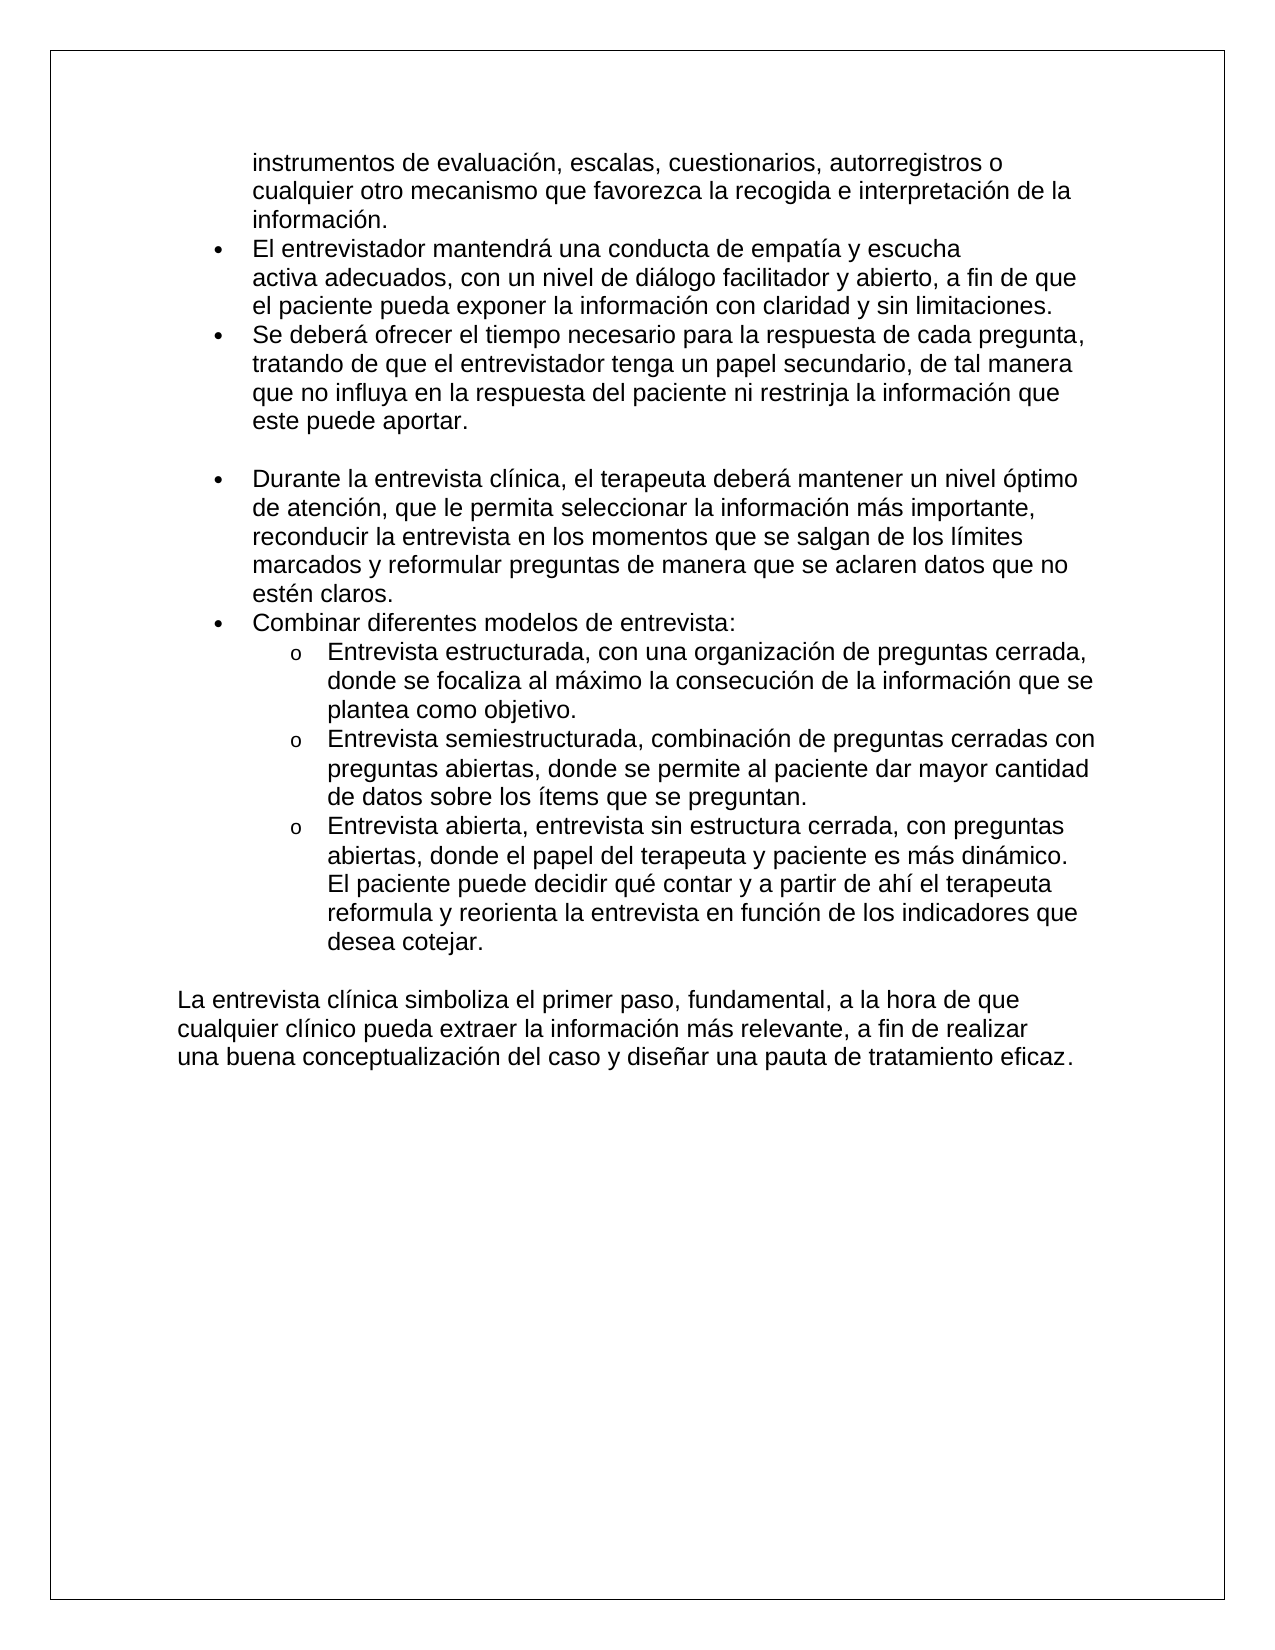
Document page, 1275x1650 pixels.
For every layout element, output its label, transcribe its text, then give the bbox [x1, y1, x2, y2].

list Entrevista estructurada, con una organización de preguntas cerrada, donde se focaliza al máximo la consecución de la información que se plantea como objetivo. [289, 637, 1097, 724]
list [214, 147, 1097, 234]
list Entrevista abierta, entrevista sin estructura cerrada, con preguntas abiertas, donde el papel del terapeuta y paciente es más dinámico. El paciente puede decidir qué contar y a partir de ahí el terapeuta reformula y reorienta la entrevista en función de los indicadores que desea cotejar. [289, 811, 1097, 956]
list Se deberá ofrecer el tiempo necesario para la respuesta de cada pregunta, tratando de que el entrevistador tenga un papel secundario, de tal manera que no influya en la respuesta del paciente ni restrinja la información que este puede aportar. [214, 320, 1097, 435]
list Durante la entrevista clínica, el terapeuta deberá mantener un nivel óptimo de atención, que le permita seleccionar la información más importante, reconducir la entrevista en los momentos que se salgan de los límites marcados y reformular preguntas de manera que se aclaren datos que no estén claros. [214, 464, 1097, 608]
list Combinar diferentes modelos de entrevista: [214, 608, 1097, 637]
text La entrevista clínica simboliza el primer paso, fundamental, a la hora de que cualquier clínico pueda extraer la información más relevante, a fin de realizar una buena conceptualización del caso y diseñar una pauta de tratamiento eficaz. [177, 985, 1097, 1071]
list Entrevista semiestructurada, combinación de preguntas cerradas con preguntas abiertas, donde se permite al paciente dar mayor cantidad de datos sobre los ítems que se preguntan. [289, 724, 1097, 811]
list El entrevistador mantendrá una conducta de empatía y escucha activa adecuados, con un nivel de diálogo facilitador y abierto, a fin de que el paciente pueda exponer la información con claridad y sin limitaciones. [214, 234, 1097, 320]
